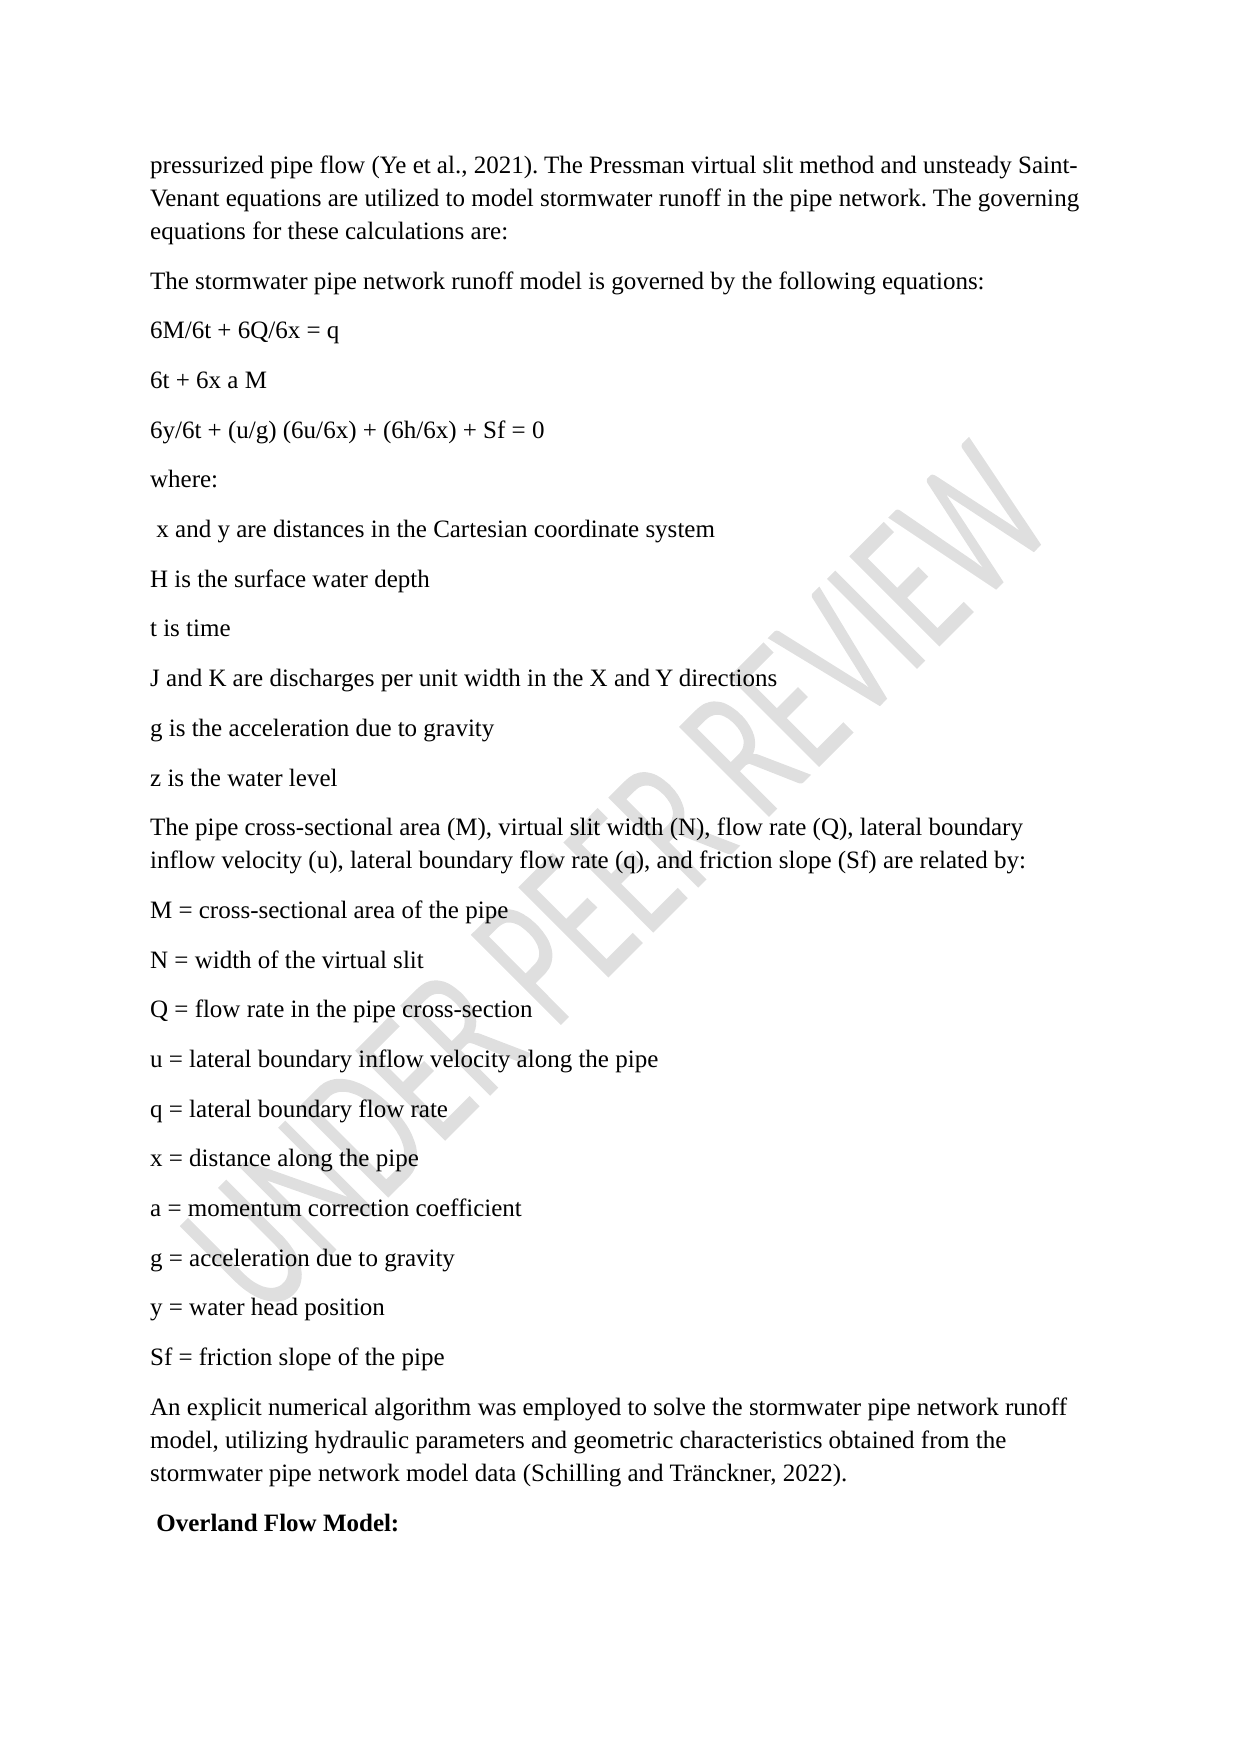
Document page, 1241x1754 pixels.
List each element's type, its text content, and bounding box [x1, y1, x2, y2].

text g is the acceleration due to gravity [150, 713, 1090, 742]
text Sf = friction slope of the pipe [150, 1342, 1090, 1371]
text The pipe cross-sectional area (M), virtual slit width (N), flow rate (Q), lateral boundary inflow velocity (u), lateral boundary flow rate (q), and friction slope (Sf) are related by: [150, 812, 1090, 874]
text x = distance along the pipe [150, 1143, 1090, 1172]
text 6y/6t + (u/g) (6u/6x) + (6h/6x) + Sf = 0 [150, 415, 1090, 443]
text x and y are distances in the Cartesian coordinate system [150, 514, 1090, 543]
text y = water head position [150, 1292, 1090, 1321]
text g = acceleration due to gravity [150, 1243, 1090, 1272]
text 6t + 6x a M [150, 365, 1090, 394]
text J and K are discharges per unit width in the X and Y directions [150, 663, 1090, 692]
text Overland Flow Model: [150, 1508, 1090, 1536]
text t is time [150, 613, 1090, 642]
text The stormwater pipe network runoff model is governed by the following equations: [150, 266, 1090, 294]
text q = lateral boundary flow rate [150, 1094, 1090, 1122]
text u = lateral boundary inflow velocity along the pipe [150, 1044, 1090, 1073]
text H is the surface water depth [150, 564, 1090, 593]
text M = cross-sectional area of the pipe [150, 895, 1090, 924]
text 6M/6t + 6Q/6x = q [150, 315, 1090, 344]
text where: [150, 464, 1090, 493]
text a = momentum correction coefficient [150, 1193, 1090, 1222]
text z is the water level [150, 763, 1090, 791]
text An explicit numerical algorithm was employed to solve the stormwater pipe network runoff model, utilizing hydraulic parameters and geometric characteristics obtained from the stormwater pipe network model data (Schilling and Tränckner, 2022). [150, 1392, 1090, 1487]
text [150, 150, 1090, 245]
text Q = flow rate in the pipe cross-section [150, 994, 1090, 1023]
text N = width of the virtual slit [150, 945, 1090, 973]
